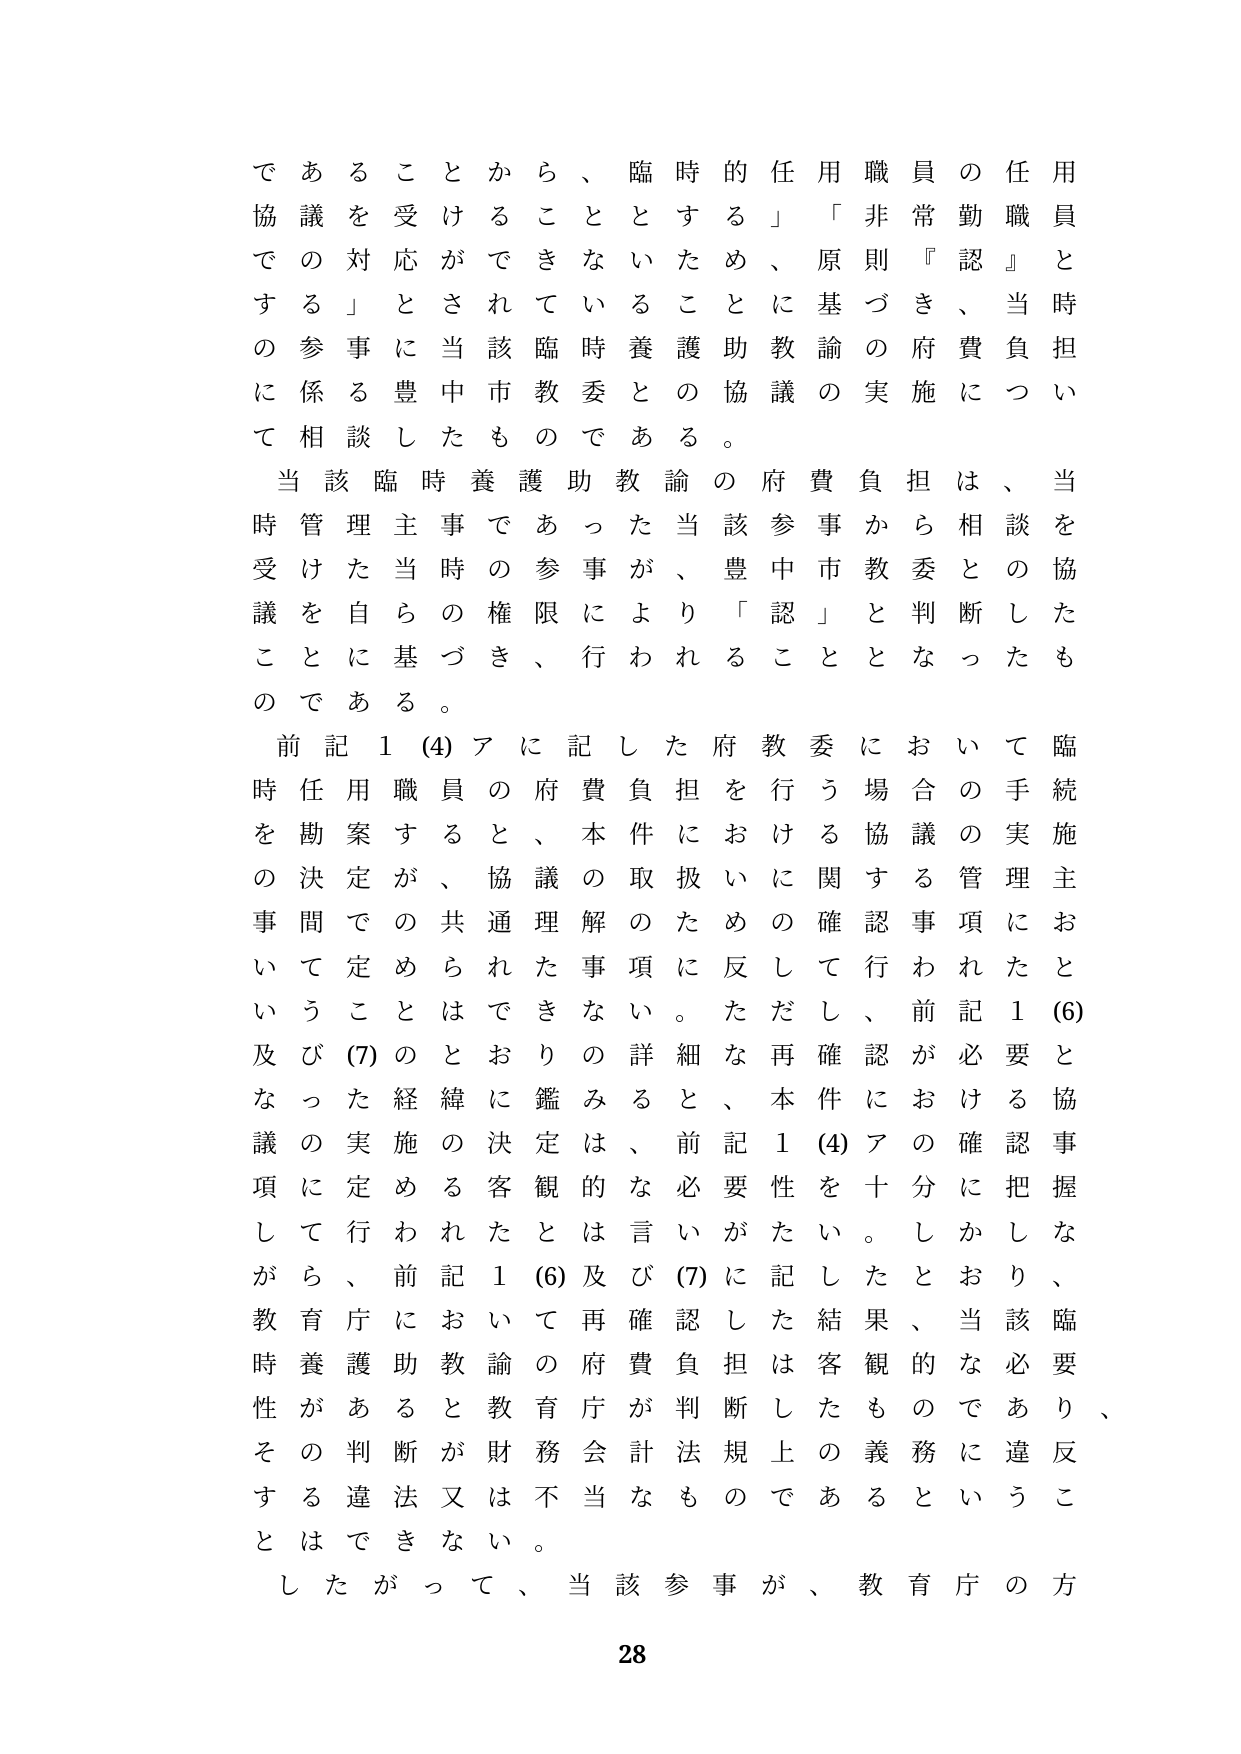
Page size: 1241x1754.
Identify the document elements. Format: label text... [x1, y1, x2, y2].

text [229, 148, 1100, 457]
text 当該臨時養護助教諭の府費負担は、当時管理主事であった当該参事から相談を受けた当時の参事が、豊中市教委との協議を自らの権限により「認」と判断したことに基づき、行われることとなったものである。 [229, 457, 1100, 722]
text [229, 1562, 1100, 1606]
text 前記１(4)アに記した府教委において臨時任用職員の府費負担を行う場合の手続を勘案すると、本件における協議の実施の決定が、協議の取扱いに関する管理主事間での共通理解のための確認事項において定められた事項に反して行われたということはできない。ただし、前記１(6)及び(7)のとおりの詳細な再確認が必要となった経緯に鑑みると、本件における協議の実施の決定は、前記１(4)アの確認事項に定める客観的な必要性を十分に把握して行われたとは言いがたい。しかしながら、前記１(6)及び(7)に記したとおり、教育庁において再確認した結果、当該臨時養護助教諭の府費負担は客観的な必要性があると教育庁が判断したものであり、その判断が財務会計法規上の義務に違反する違法又は不当なものであるということはできない。 [229, 722, 1100, 1562]
